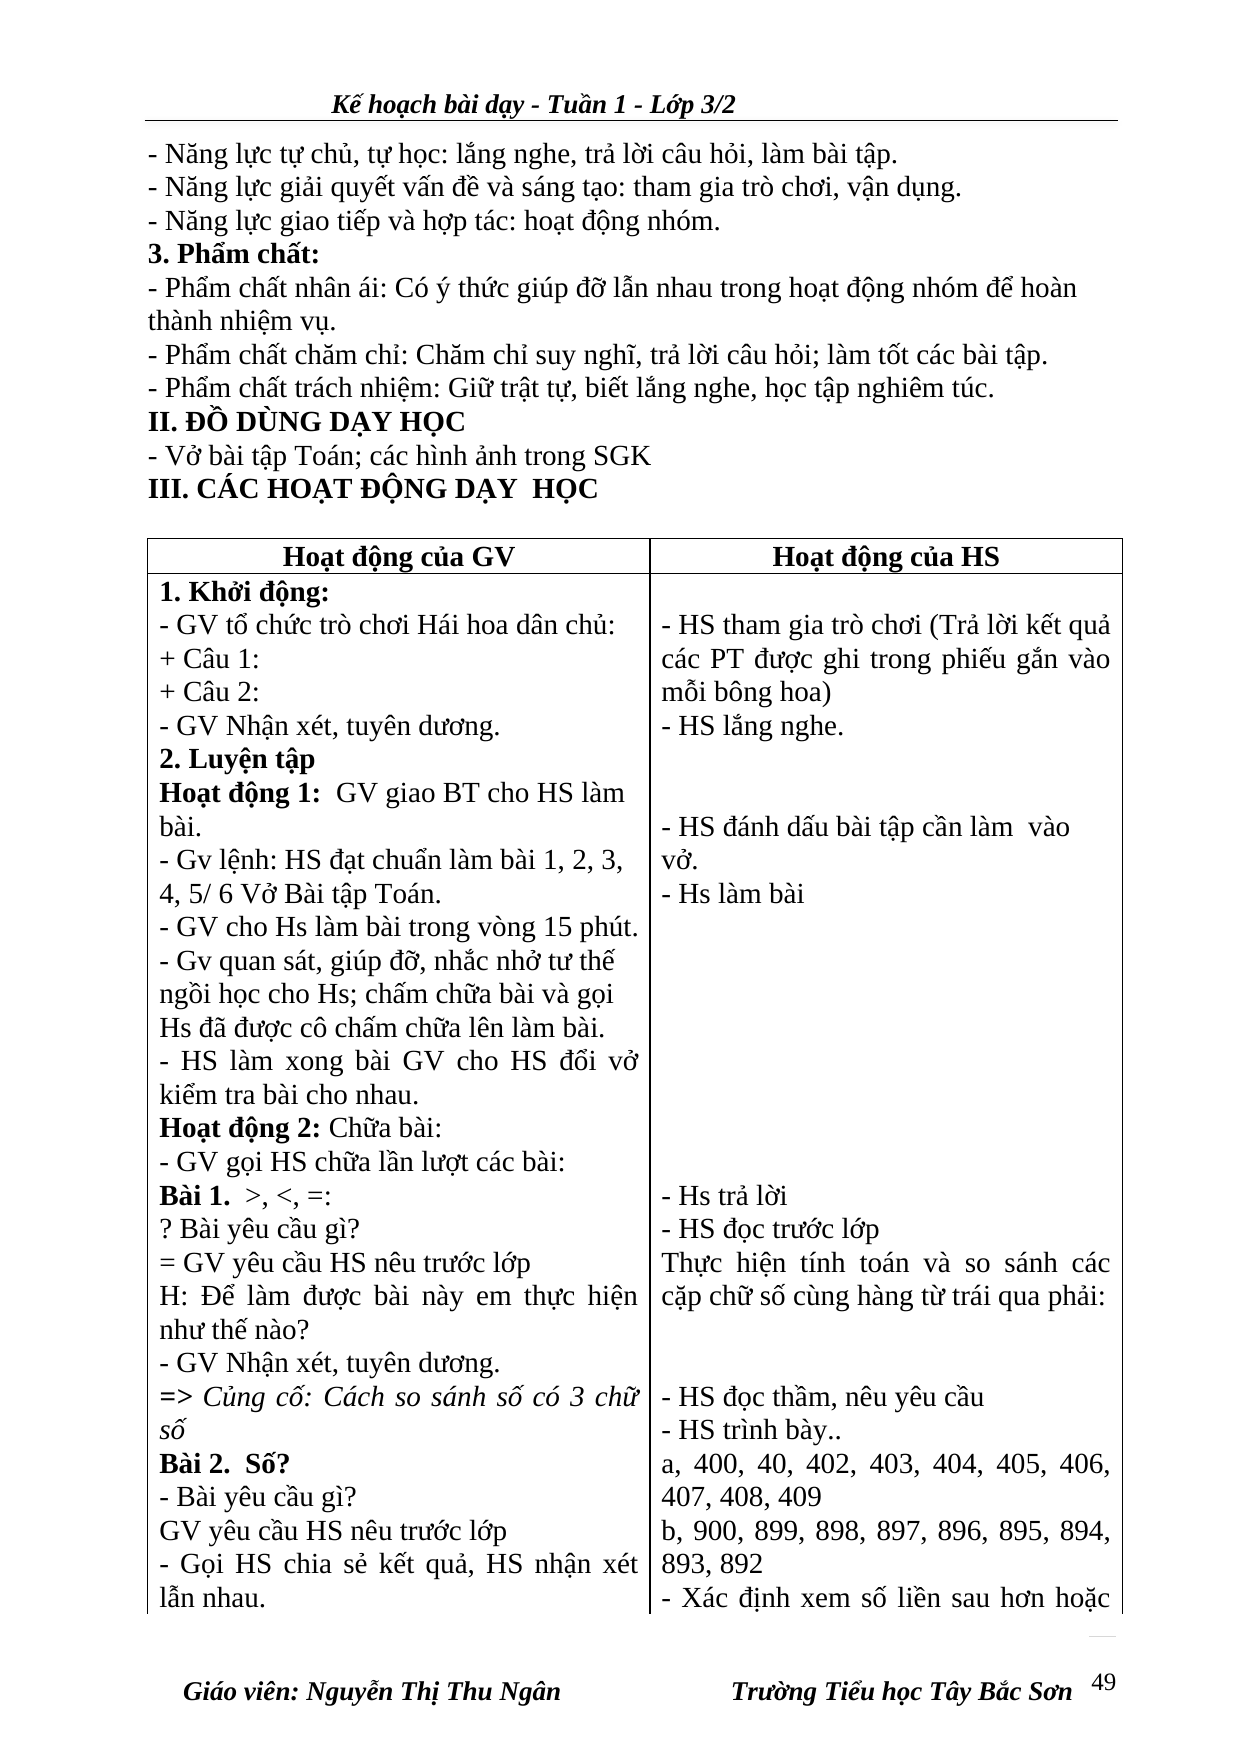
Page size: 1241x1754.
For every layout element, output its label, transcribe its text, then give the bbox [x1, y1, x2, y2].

text II. ĐỒ DÙNG DẠY HỌC [148, 404, 1122, 438]
text III. CÁC HOẠT ĐỘNG DẠY HỌC [148, 471, 1122, 505]
text - Phẩm chất nhân ái: Có ý thức giúp đỡ lẫn nhau trong hoạt động nhóm để hoàn thành nhiệm vụ. [148, 270, 1122, 337]
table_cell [148, 574, 649, 1614]
text - Phẩm chất chăm chỉ: Chăm chỉ suy nghĩ, trả lời câu hỏi; làm tốt các bài tập. [148, 337, 1122, 371]
text - Năng lực giải quyết vấn đề và sáng tạo: tham gia trò chơi, vận dụng. [148, 169, 1122, 203]
text - Phẩm chất trách nhiệm: Giữ trật tự, biết lắng nghe, học tập nghiêm túc. [148, 371, 1122, 404]
table_header Hoạt động của GV [148, 539, 649, 573]
text - Vở bài tập Toán; các hình ảnh trong SGK [148, 438, 1122, 471]
text 3. Phẩm chất: [148, 236, 1122, 270]
table_header Hoạt động của HS [651, 539, 1122, 573]
text - Năng lực giao tiếp và hợp tác: hoạt động nhóm. [148, 203, 1122, 236]
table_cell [651, 574, 1122, 1614]
text - Năng lực tự chủ, tự học: lắng nghe, trả lời câu hỏi, làm bài tập. [148, 136, 1122, 169]
